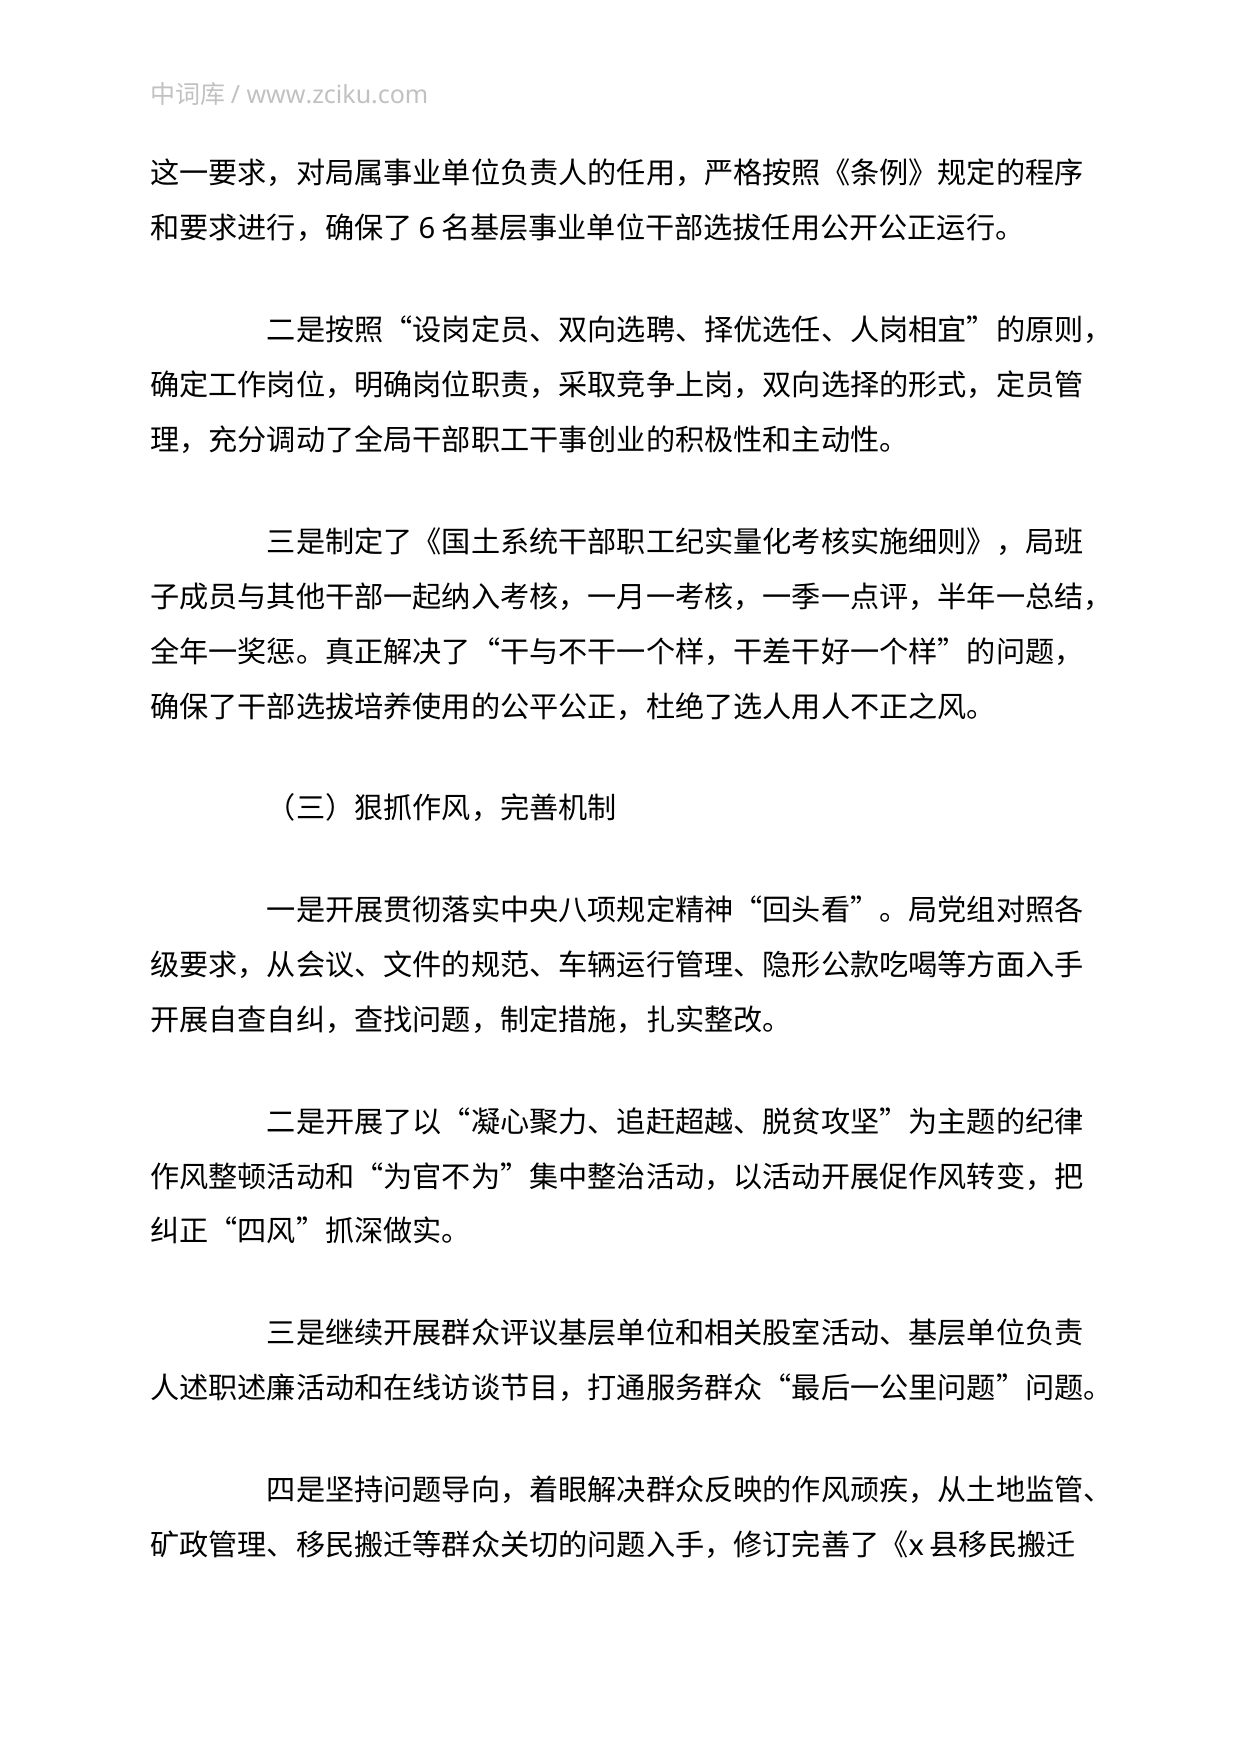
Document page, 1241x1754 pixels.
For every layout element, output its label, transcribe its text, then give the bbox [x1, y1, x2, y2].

text 三是继续开展群众评议基层单位和相关股室活动、基层单位负责人述职述廉活动和在线访谈节目，打通服务群众“最后一公里问题”问题。 [150, 1310, 1090, 1407]
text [150, 150, 1090, 247]
text （三）狠抓作风，完善机制 [150, 785, 1090, 827]
text 三是制定了《国土系统干部职工纪实量化考核实施细则》，局班子成员与其他干部一起纳入考核，一月一考核，一季一点评，半年一总结，全年一奖惩。真正解决了“干与不干一个样，干差干好一个样”的问题，确保了干部选拔培养使用的公平公正，杜绝了选人用人不正之风。 [150, 518, 1090, 725]
text 二是按照“设岗定员、双向选聘、择优选任、人岗相宜”的原则，确定工作岗位，明确岗位职责，采取竞争上岗，双向选择的形式，定员管理，充分调动了全局干部职工干事创业的积极性和主动性。 [150, 307, 1090, 459]
text 一是开展贯彻落实中央八项规定精神“回头看”。局党组对照各级要求，从会议、文件的规范、车辆运行管理、隐形公款吃喝等方面入手开展自查自纠，查找问题，制定措施，扎实整改。 [150, 887, 1090, 1039]
text 二是开展了以“凝心聚力、追赶超越、脱贫攻坚”为主题的纪律作风整顿活动和“为官不为”集中整治活动，以活动开展促作风转变，把纠正“四风”抓深做实。 [150, 1098, 1090, 1250]
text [150, 1466, 1090, 1564]
